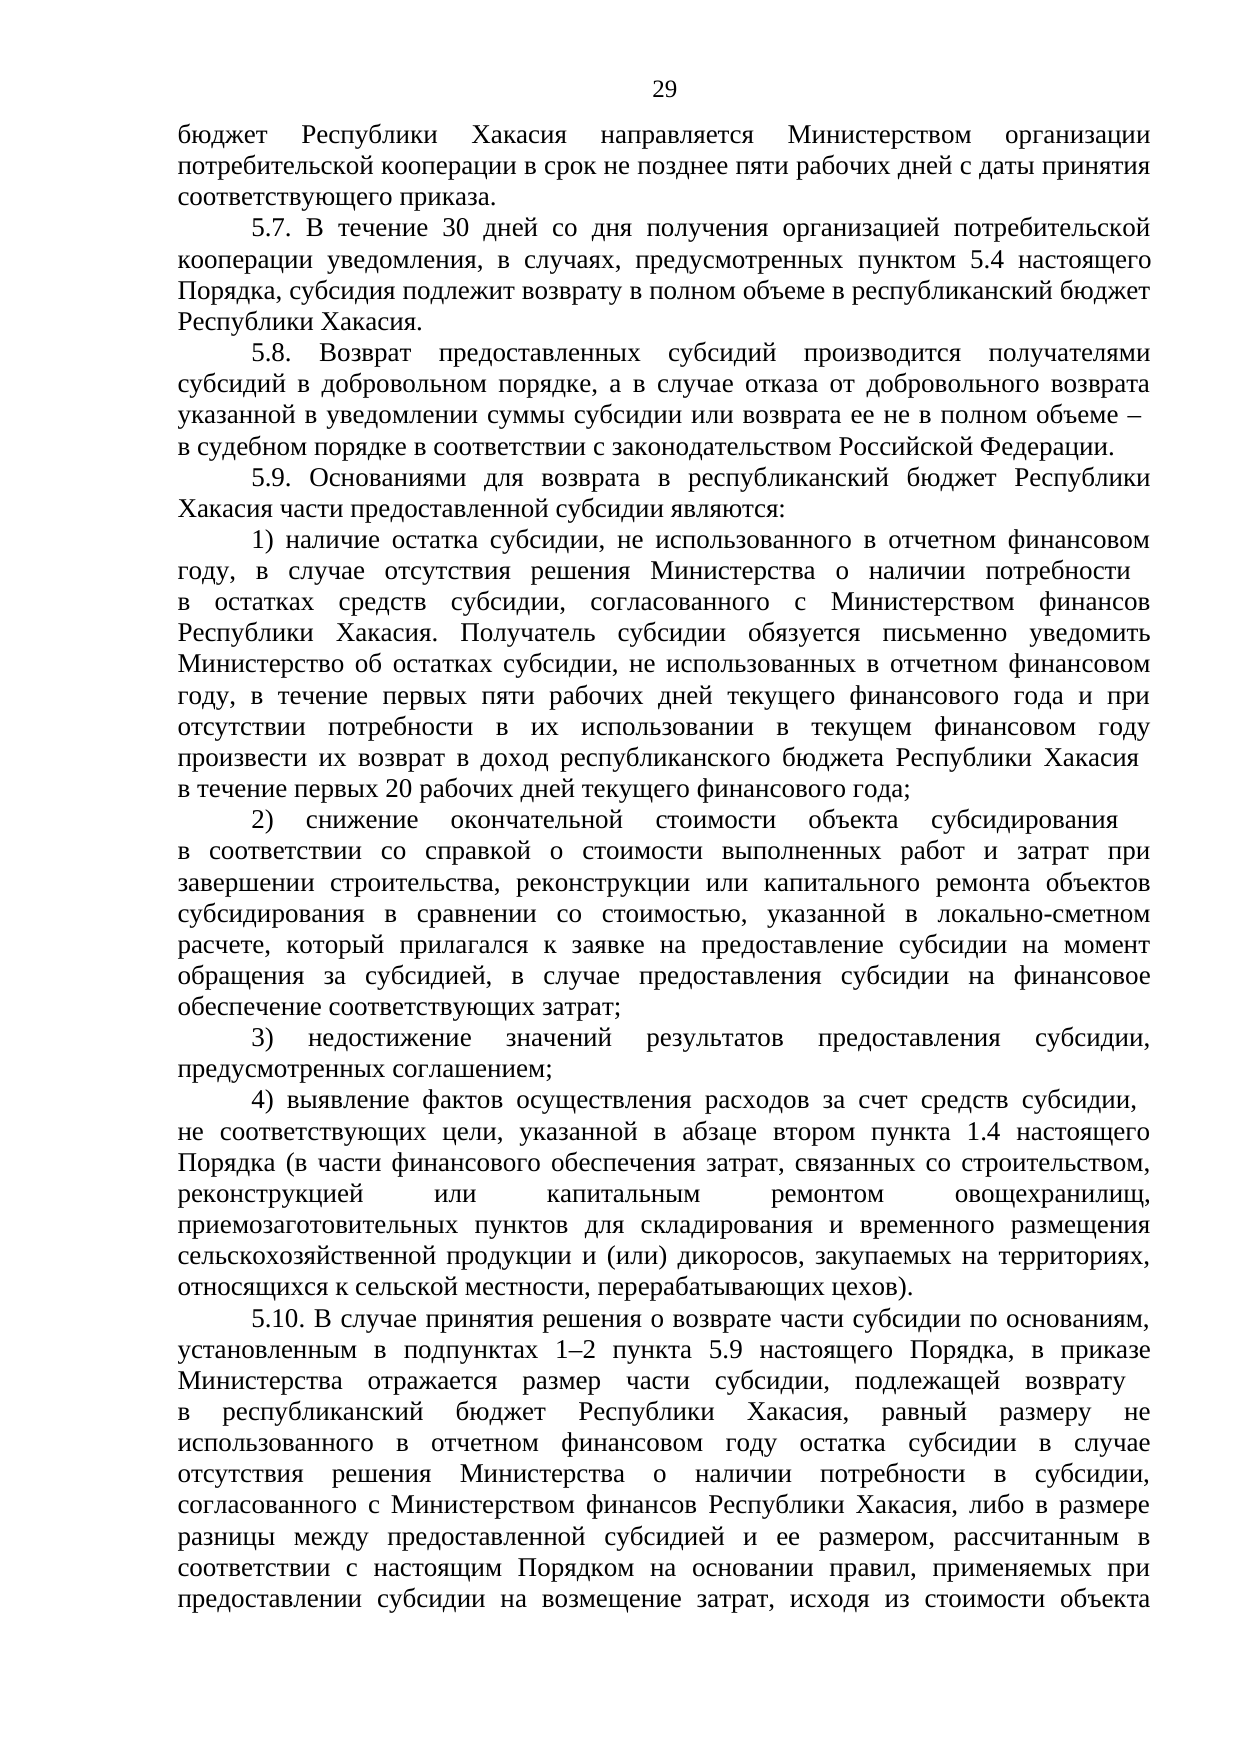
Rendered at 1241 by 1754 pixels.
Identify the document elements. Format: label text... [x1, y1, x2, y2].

text 2) снижение окончательной стоимости объекта субсидирования в соответствии со справкой о стоимости выполненных работ и затрат при завершении строительства, реконструкции или капитального ремонта объектов субсидирования в сравнении со стоимостью, указанной в локально-сметном расчете, который прилагался к заявке на предоставление субсидии на момент обращения за субсидией, в случае предоставления субсидии на финансовое обеспечение соответствующих затрат; [177, 803, 1152, 1021]
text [177, 118, 1152, 212]
text 5.9. Основаниями для возврата в республиканский бюджет Республики Хакасия части предоставленной субсидии являются: [177, 461, 1152, 523]
text 4) выявление фактов осуществления расходов за счет средств субсидии, не соответствующих цели, указанной в абзаце втором пункта 1.4 настоящего Порядка (в части финансового обеспечения затрат, связанных со строительством, реконструкцией или капитальным ремонтом овощехранилищ, приемозаготовительных пунктов для складирования и временного размещения сельскохозяйственной продукции и (или) дикоросов, закупаемых на территориях, относящихся к сельской местности, перерабатывающих цехов). [177, 1084, 1152, 1302]
text 5.7. В течение 30 дней со дня получения организацией потребительской кооперации уведомления, в случаях, предусмотренных пунктом 5.4 настоящего Порядка, субсидия подлежит возврату в полном объеме в республиканский бюджет Республики Хакасия. [177, 212, 1152, 336]
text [177, 1302, 1152, 1613]
text 5.8. Возврат предоставленных субсидий производится получателями субсидий в добровольном порядке, а в случае отказа от добровольного возврата указанной в уведомлении суммы субсидии или возврата ее не в полном объеме – в судебном порядке в соответствии с законодательством Российской Федерации. [177, 336, 1152, 461]
text 1) наличие остатка субсидии, не использованного в отчетном финансовом году, в случае отсутствия решения Министерства о наличии потребности в остатках средств субсидии, согласованного с Министерством финансов Республики Хакасия. Получатель субсидии обязуется письменно уведомить Министерство об остатках субсидии, не использованных в отчетном финансовом году, в течение первых пяти рабочих дней текущего финансового года и при отсутствии потребности в их использовании в текущем финансовом году произвести их возврат в доход республиканского бюджета Республики Хакасия в течение первых 20 рабочих дней текущего финансового года; [177, 523, 1152, 803]
text 3) недостижение значений результатов предоставления субсидии, предусмотренных соглашением; [177, 1021, 1152, 1084]
